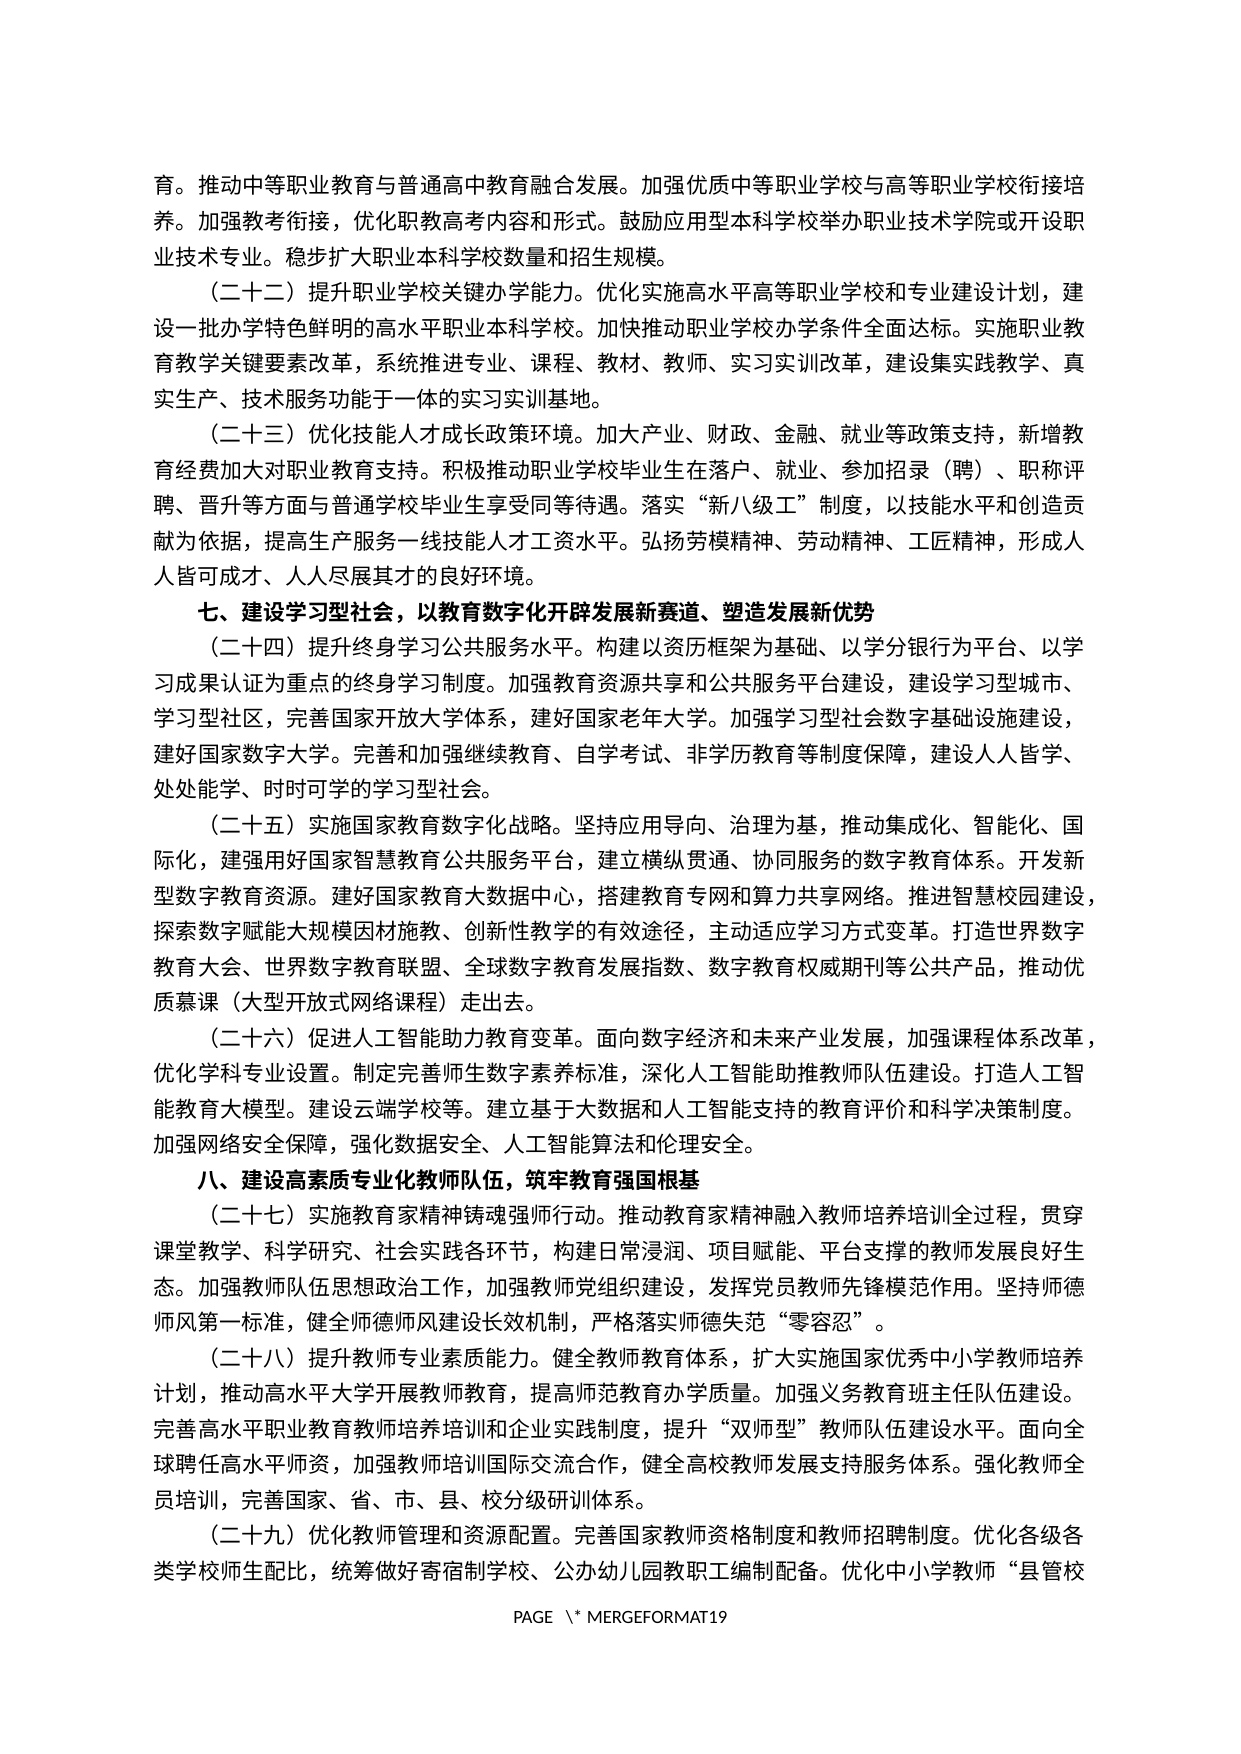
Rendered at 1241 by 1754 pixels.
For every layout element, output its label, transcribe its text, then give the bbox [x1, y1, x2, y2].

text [153, 1516, 1087, 1587]
text （二十三）优化技能人才成长政策环境。加大产业、财政、金融、就业等政策支持，新增教育经费加大对职业教育支持。积极推动职业学校毕业生在落户、就业、参加招录（聘）、职称评聘、晋升等方面与普通学校毕业生享受同等待遇。落实“新八级工”制度，以技能水平和创造贡献为依据，提高生产服务一线技能人才工资水平。弘扬劳模精神、劳动精神、工匠精神，形成人人皆可成才、人人尽展其才的良好环境。 [153, 415, 1087, 593]
text （二十二）提升职业学校关键办学能力。优化实施高水平高等职业学校和专业建设计划，建设一批办学特色鲜明的高水平职业本科学校。加快推动职业学校办学条件全面达标。实施职业教育教学关键要素改革，系统推进专业、课程、教材、教师、实习实训改革，建设集实践教学、真实生产、技术服务功能于一体的实习实训基地。 [153, 273, 1087, 415]
text 七、建设学习型社会，以教育数字化开辟发展新赛道、塑造发展新优势 [153, 593, 1087, 628]
text （二十四）提升终身学习公共服务水平。构建以资历框架为基础、以学分银行为平台、以学习成果认证为重点的终身学习制度。加强教育资源共享和公共服务平台建设，建设学习型城市、学习型社区，完善国家开放大学体系，建好国家老年大学。加强学习型社会数字基础设施建设，建好国家数字大学。完善和加强继续教育、自学考试、非学历教育等制度保障，建设人人皆学、处处能学、时时可学的学习型社会。 [153, 628, 1087, 806]
text （二十八）提升教师专业素质能力。健全教师教育体系，扩大实施国家优秀中小学教师培养计划，推动高水平大学开展教师教育，提高师范教育办学质量。加强义务教育班主任队伍建设。完善高水平职业教育教师培养培训和企业实践制度，提升“双师型”教师队伍建设水平。面向全球聘任高水平师资，加强教师培训国际交流合作，健全高校教师发展支持服务体系。强化教师全员培训，完善国家、省、市、县、校分级研训体系。 [153, 1339, 1087, 1516]
text （二十七）实施教育家精神铸魂强师行动。推动教育家精神融入教师培养培训全过程，贯穿课堂教学、科学研究、社会实践各环节，构建日常浸润、项目赋能、平台支撑的教师发展良好生态。加强教师队伍思想政治工作，加强教师党组织建设，发挥党员教师先锋模范作用。坚持师德师风第一标准，健全师德师风建设长效机制，严格落实师德失范“零容忍”。 [153, 1197, 1087, 1339]
text （二十五）实施国家教育数字化战略。坚持应用导向、治理为基，推动集成化、智能化、国际化，建强用好国家智慧教育公共服务平台，建立横纵贯通、协同服务的数字教育体系。开发新型数字教育资源。建好国家教育大数据中心，搭建教育专网和算力共享网络。推进智慧校园建设，探索数字赋能大规模因材施教、创新性教学的有效途径，主动适应学习方式变革。打造世界数字教育大会、世界数字教育联盟、全球数字教育发展指数、数字教育权威期刊等公共产品，推动优质慕课（大型开放式网络课程）走出去。 [153, 806, 1087, 1019]
text （二十六）促进人工智能助力教育变革。面向数字经济和未来产业发展，加强课程体系改革，优化学科专业设置。制定完善师生数字素养标准，深化人工智能助推教师队伍建设。打造人工智能教育大模型。建设云端学校等。建立基于大数据和人工智能支持的教育评价和科学决策制度。加强网络安全保障，强化数据安全、人工智能算法和伦理安全。 [153, 1019, 1087, 1161]
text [153, 167, 1087, 273]
text 八、建设高素质专业化教师队伍，筑牢教育强国根基 [153, 1161, 1087, 1197]
